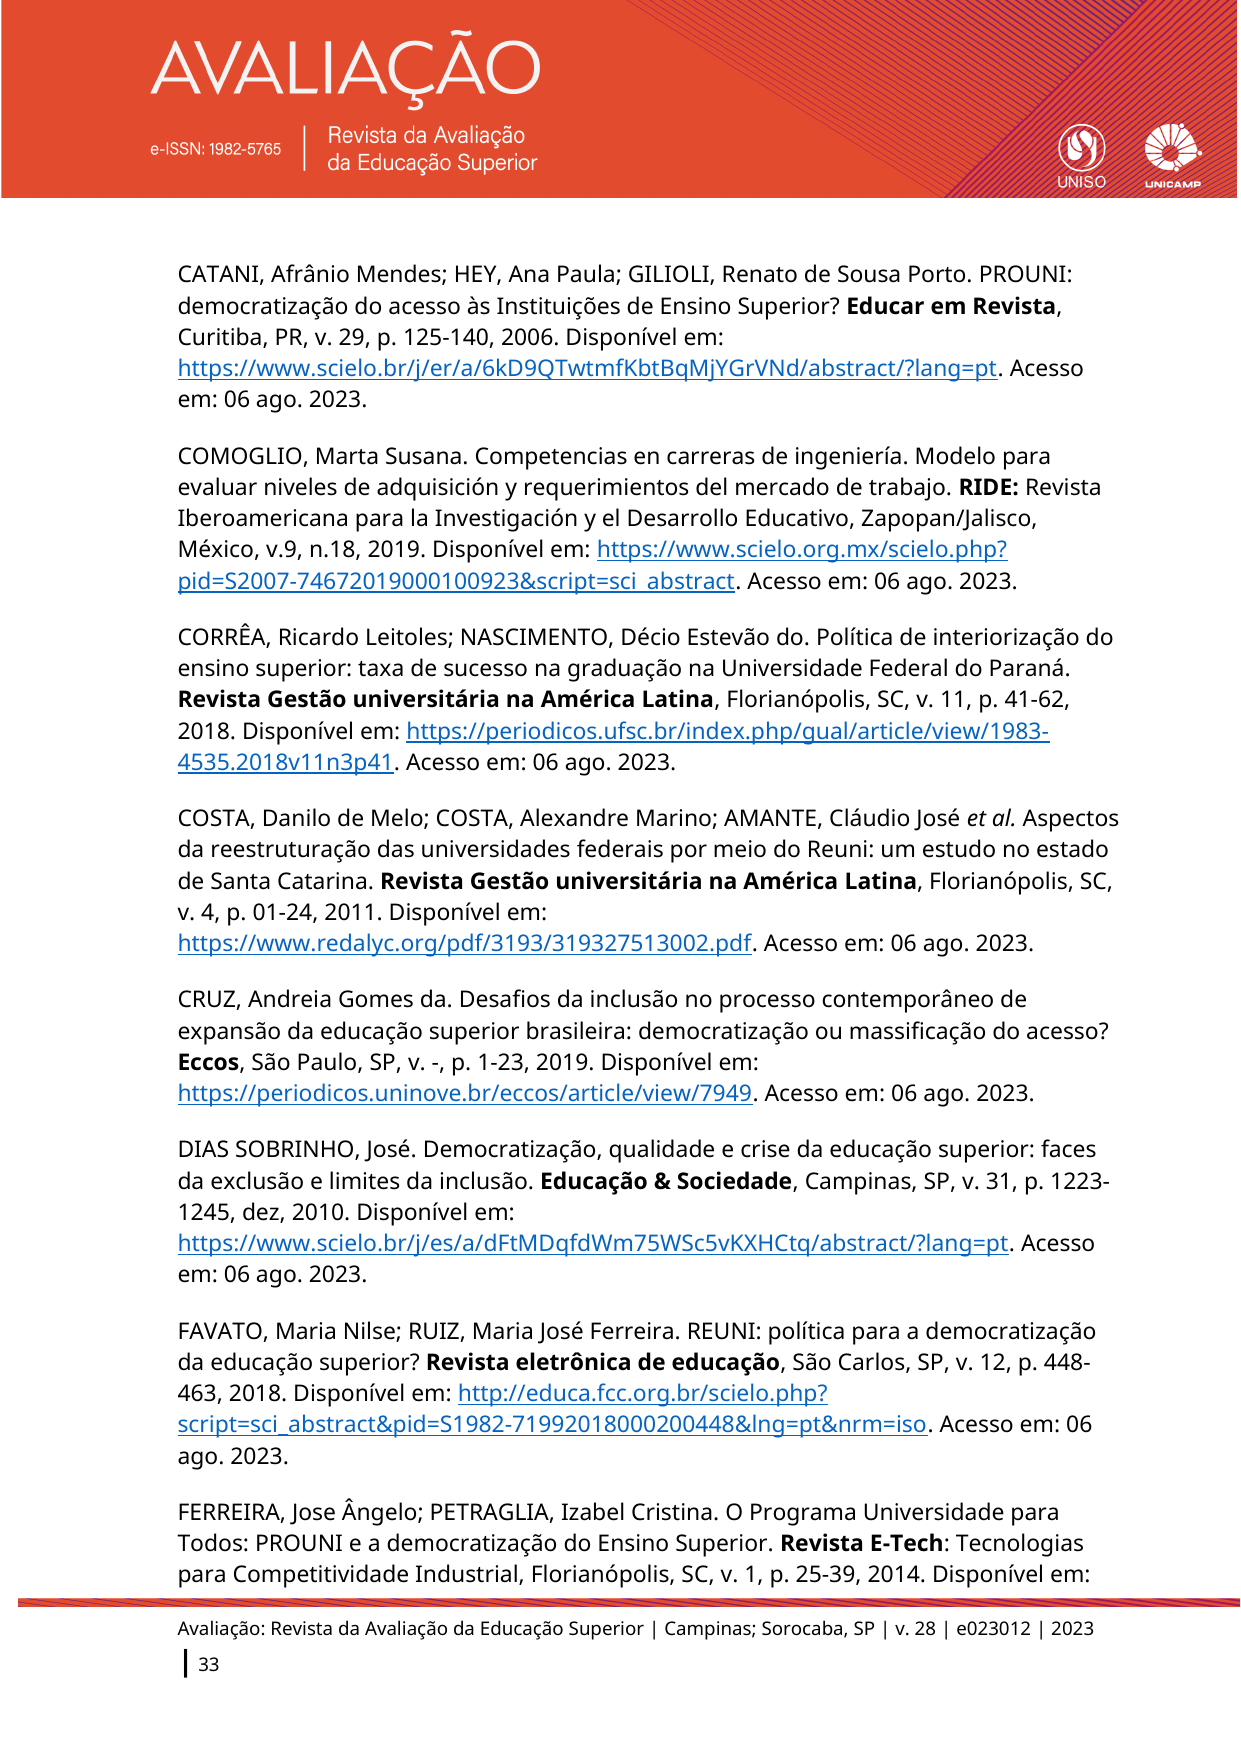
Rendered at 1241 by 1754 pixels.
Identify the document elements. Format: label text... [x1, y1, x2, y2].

picture [18, 1598, 1241, 1607]
text CRUZ, Andreia Gomes da. Desafios da inclusão no processo contemporâneo de expansão da educação superior brasileira: democratização ou massificação do acesso? Eccos, São Paulo, SP, v. -, p. 1-23, 2019. Disponível em: https://periodicos.uninove.br/eccos/article/view/7949. Acesso em: 06 ago. 2023. [177, 983, 1122, 1108]
text COMOGLIO, Marta Susana. Competencias en carreras de ingeniería. Modelo para evaluar niveles de adquisición y requerimientos del mercado de trabajo. RIDE: Revista Iberoamericana para la Investigación y el Desarrollo Educativo, Zapopan/Jalisco, México, v.9, n.18, 2019. Disponível em: https://www.scielo.org.mx/scielo.php?pid=S2007-74672019000100923&script=sci_abstract. Acesso em: 06 ago. 2023. [177, 440, 1122, 596]
text DIAS SOBRINHO, José. Democratização, qualidade e crise da educação superior: faces da exclusão e limites da inclusão. Educação & Sociedade, Campinas, SP, v. 31, p. 1223-1245, dez, 2010. Disponível em: https://www.scielo.br/j/es/a/dFtMDqfdWm75WSc5vKXHCtq/abstract/?lang=pt. Acesso em: 06 ago. 2023. [177, 1133, 1122, 1290]
picture [0, 0, 1236, 197]
text CORRÊA, Ricardo Leitoles; NASCIMENTO, Décio Estevão do. Política de interiorização do ensino superior: taxa de sucesso na graduação na Universidade Federal do Paraná. Revista Gestão universitária na América Latina, Florianópolis, SC, v. 11, p. 41-62, 2018. Disponível em: https://periodicos.ufsc.br/index.php/gual/article/view/1983-4535.2018v11n3p41. Acesso em: 06 ago. 2023. [177, 621, 1122, 777]
text FAVATO, Maria Nilse; RUIZ, Maria José Ferreira. REUNI: política para a democratização da educação superior? Revista eletrônica de educação, São Carlos, SP, v. 12, p. 448-463, 2018. Disponível em: http://educa.fcc.org.br/scielo.php?script=sci_abstract&pid=S1982-71992018000200448&lng=pt&nrm=iso. Acesso em: 06 ago. 2023. [177, 1315, 1122, 1471]
text CATANI, Afrânio Mendes; HEY, Ana Paula; GILIOLI, Renato de Sousa Porto. PROUNI: democratização do acesso às Instituições de Ensino Superior? Educar em Revista, Curitiba, PR, v. 29, p. 125-140, 2006. Disponível em: https://www.scielo.br/j/er/a/6kD9QTwtmfKbtBqMjYGrVNd/abstract/?lang=pt. Acesso em: 06 ago. 2023. [177, 202, 1122, 415]
text COSTA, Danilo de Melo; COSTA, Alexandre Marino; AMANTE, Cláudio José et al. Aspectos da reestruturação das universidades federais por meio do Reuni: um estudo no estado de Santa Catarina. Revista Gestão universitária na América Latina, Florianópolis, SC, v. 4, p. 01-24, 2011. Disponível em: https://www.redalyc.org/pdf/3193/319327513002.pdf. Acesso em: 06 ago. 2023. [177, 802, 1122, 958]
